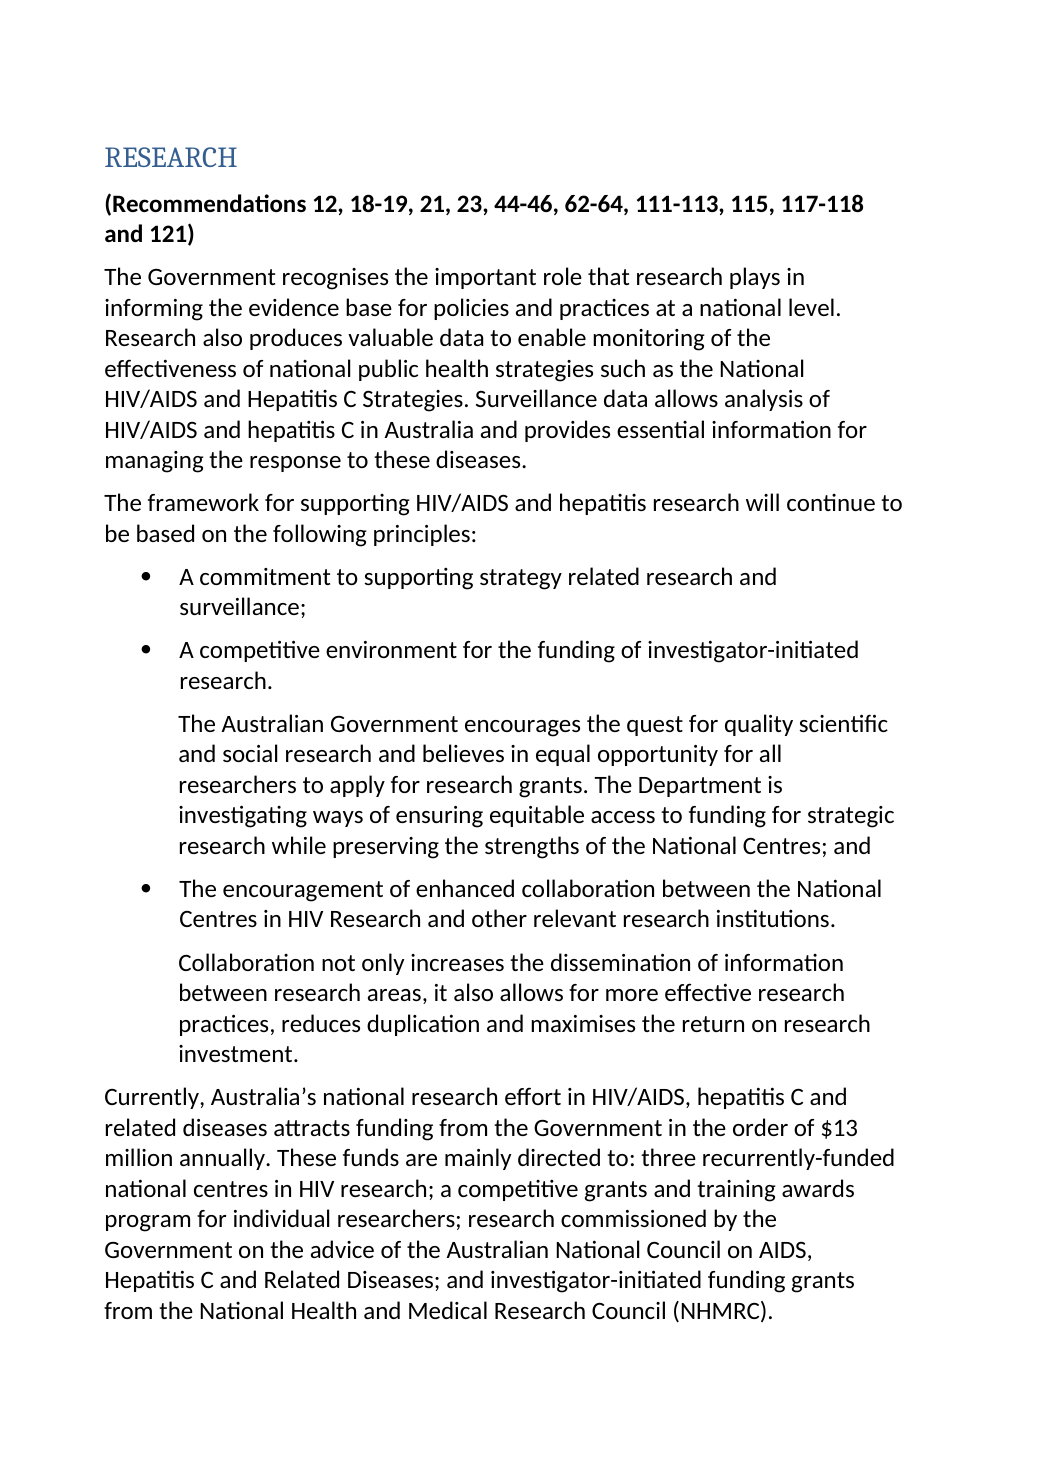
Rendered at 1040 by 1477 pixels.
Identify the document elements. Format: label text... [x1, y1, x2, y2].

list A competitive environment for the funding of investigator-initiated research. [142, 634, 904, 696]
list A commitment to supporting strategy related research and surveillance; [142, 561, 904, 622]
text The framework for supporting HIV/AIDS and hepatitis research will continue to be based on the following principles: [104, 487, 904, 548]
subtitle RESEARCH [104, 142, 904, 175]
text The Government recognises the important role that research plays in informing the evidence base for policies and practices at a national level. Research also produces valuable data to enable monitoring of the effectiveness of national public health strategies such as the National HIV/AIDS and Hepatitis C Strategies. Surveillance data allows analysis of HIV/AIDS and hepatitis C in Australia and provides essential information for managing the response to these diseases. [104, 261, 904, 475]
text Collaboration not only increases the dissemination of information between research areas, it also allows for more effective research practices, reduces duplication and maximises the return on research investment. [178, 947, 904, 1069]
text (Recommendations 12, 18-19, 21, 23, 44-46, 62-64, 111-113, 115, 117-118 and 121) [104, 188, 904, 249]
list The encouragement of enhanced collaboration between the National Centres in HIV Research and other relevant research institutions. [142, 873, 904, 934]
text Currently, Australia’s national research effort in HIV/AIDS, hepatitis C and related diseases attracts funding from the Government in the order of $13 million annually. These funds are mainly directed to: three recurrently-funded national centres in HIV research; a competitive grants and training awards program for individual researchers; research commissioned by the Government on the advice of the Australian National Council on AIDS, Hepatitis C and Related Diseases; and investigator-initiated funding grants from the National Health and Medical Research Council (NHMRC). [104, 1081, 904, 1325]
text The Australian Government encourages the quest for quality scientific and social research and believes in equal opportunity for all researchers to apply for research grants. The Department is investigating ways of ensuring equitable access to funding for strategic research while preserving the strengths of the National Centres; and [178, 708, 904, 861]
